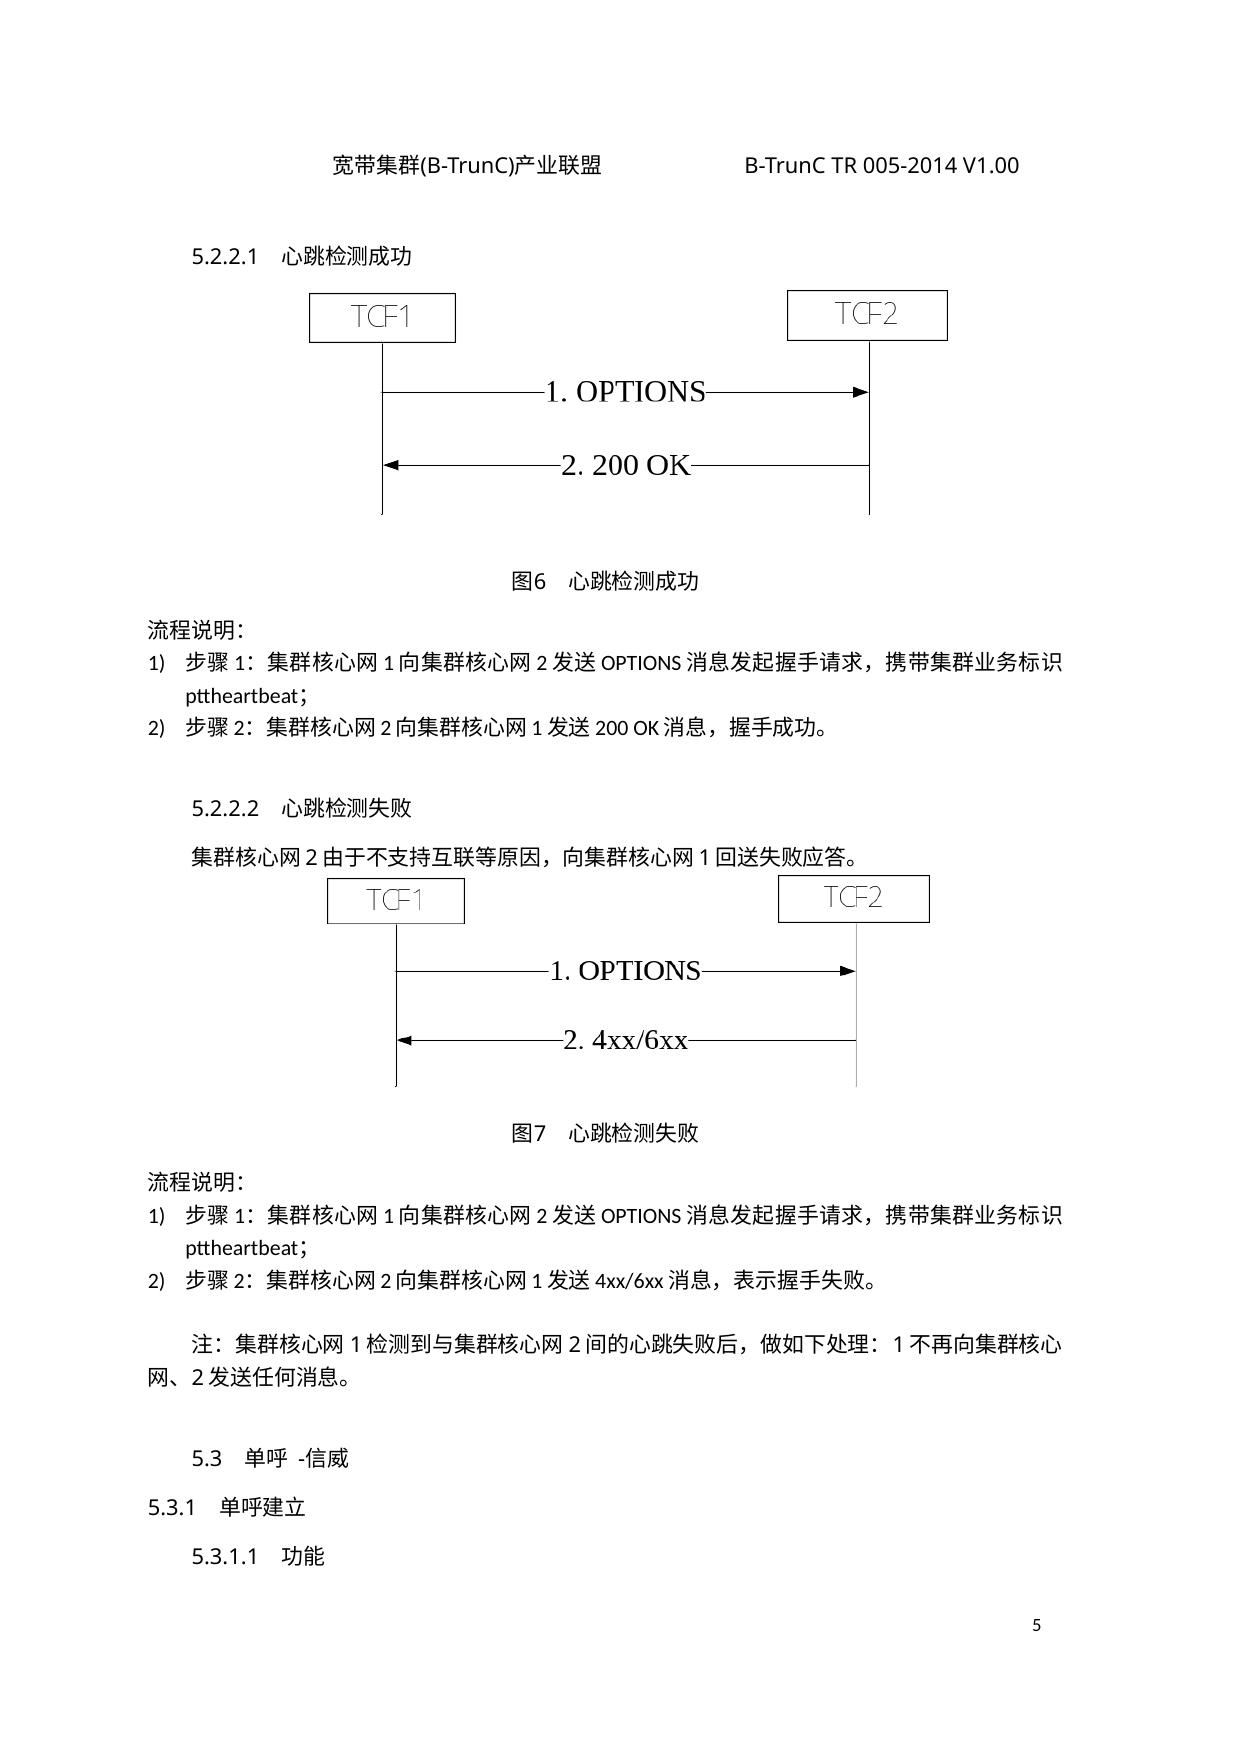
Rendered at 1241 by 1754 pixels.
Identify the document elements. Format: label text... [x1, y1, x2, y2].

list 步骤2：集群核心网2向集群核心网1发送200 OK消息，握手成功。 [148, 710, 1063, 742]
text 流程说明： [148, 1165, 1063, 1197]
text 单呼 -信威 [148, 1441, 1063, 1473]
text 集群核心网2由于不支持互联等原因，向集群核心网1回送失败应答。 [148, 840, 1063, 872]
text 心跳检测成功 [148, 238, 1063, 271]
text 单呼建立 [148, 1490, 1063, 1522]
text 流程说明： [148, 612, 1063, 645]
text 功能 [148, 1538, 1063, 1571]
list 步骤2：集群核心网2向集群核心网1发送4xx/6xx消息，表示握手失败。 [148, 1262, 1063, 1295]
text 心跳检测成功 [148, 563, 1063, 596]
text 注：集群核心网1检测到与集群核心网2间的心跳失败后，做如下处理：1不再向集群核心网、2发送任何消息。 [148, 1327, 1063, 1392]
text 心跳检测失败 [148, 791, 1063, 823]
list 步骤1：集群核心网1向集群核心网2发送OPTIONS消息发起握手请求，携带集群业务标识pttheartbeat； [148, 645, 1063, 710]
list 步骤1：集群核心网1向集群核心网2发送OPTIONS消息发起握手请求，携带集群业务标识pttheartbeat； [148, 1197, 1063, 1262]
text 心跳检测失败 [148, 1116, 1063, 1148]
